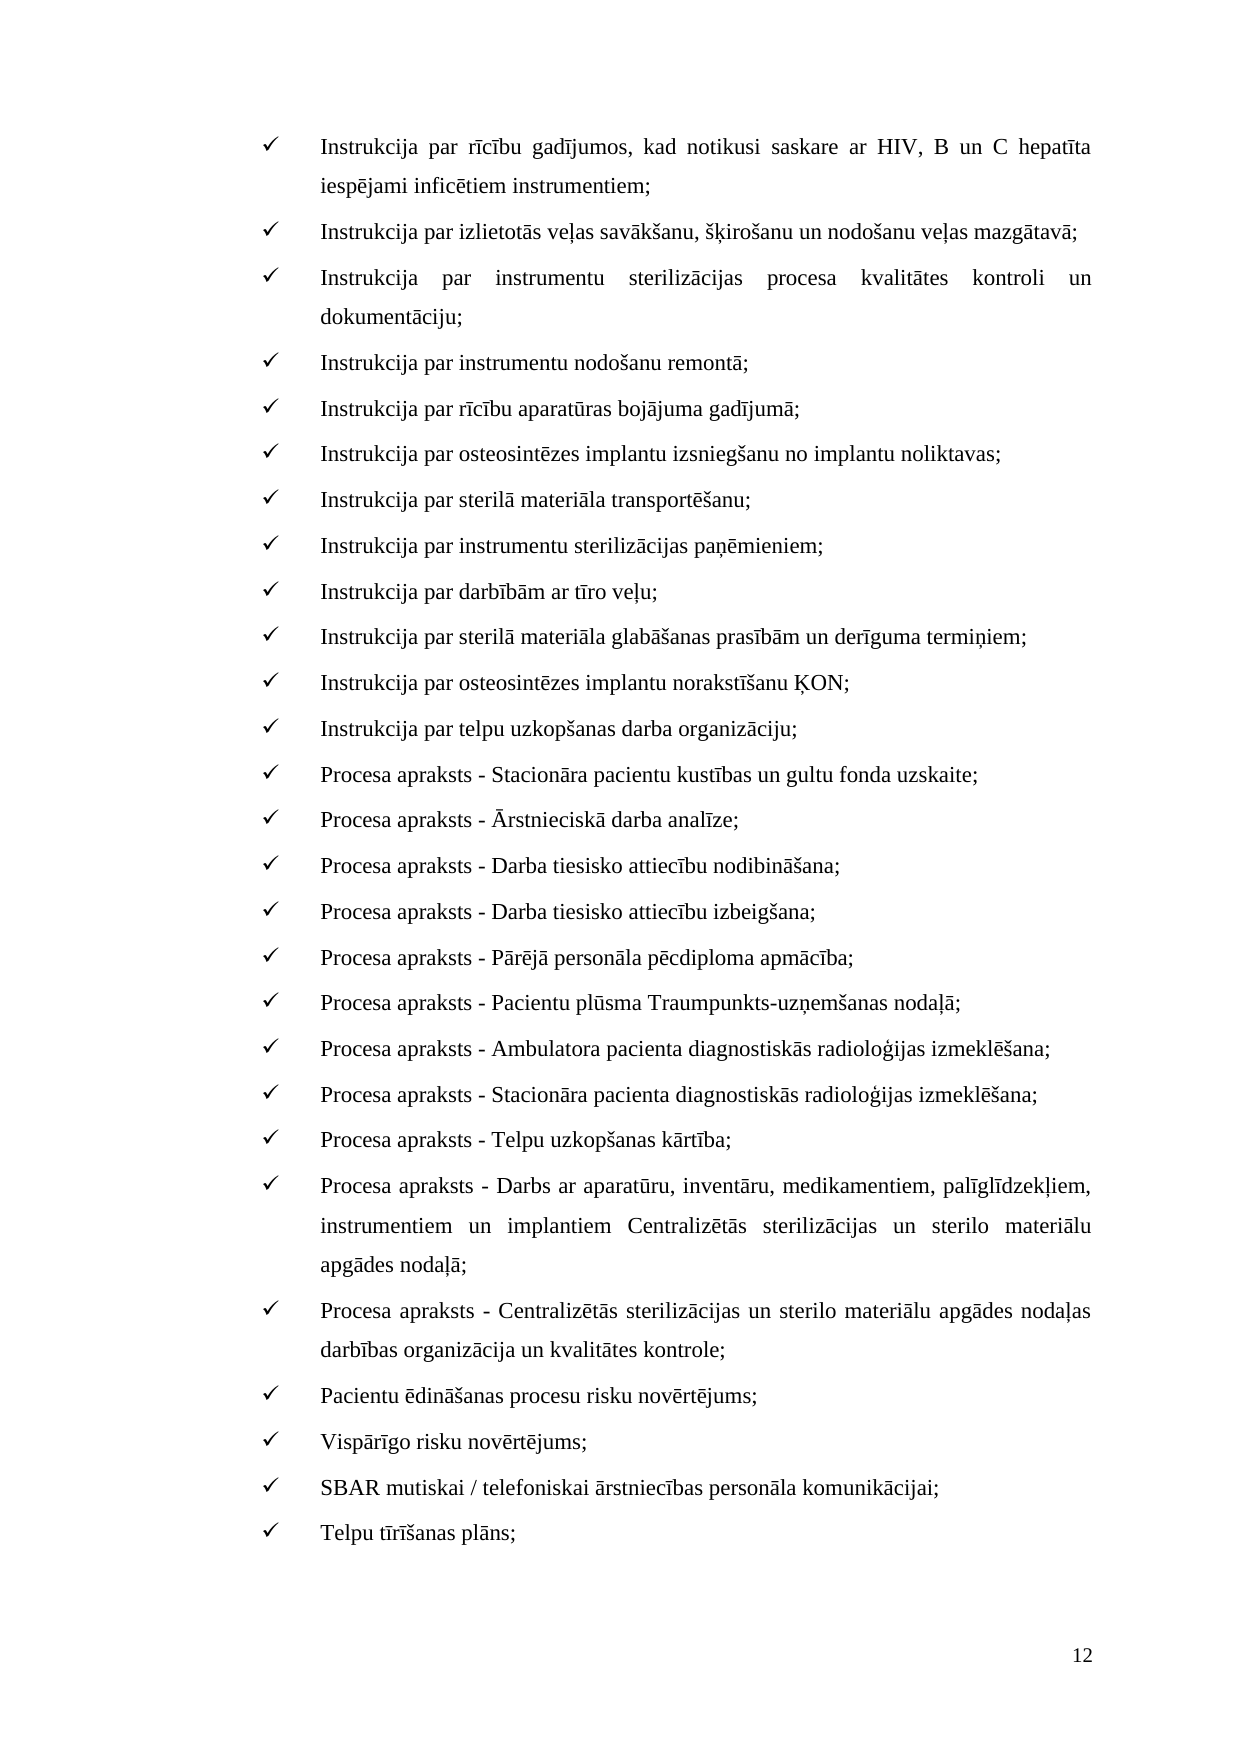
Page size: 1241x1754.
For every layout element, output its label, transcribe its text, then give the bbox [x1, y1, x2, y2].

list Instrukcija par rīcību aparatūras bojājuma gadījumā; [261, 395, 1092, 421]
list SBAR mutiskai / telefoniskai ārstniecības personāla komunikācijai; [261, 1473, 1092, 1500]
list Vispārīgo risku novērtējums; [261, 1428, 1092, 1454]
list Procesa apraksts - Darba tiesisko attiecību izbeigšana; [261, 898, 1092, 924]
list Instrukcija par rīcību gadījumos, kad notikusi saskare ar HIV, B un C hepatīta iespējami inficētiem instrumentiem; [261, 133, 1092, 199]
list Telpu tīrīšanas plāns; [261, 1519, 1092, 1546]
list Instrukcija par sterilā materiāla transportēšanu; [261, 486, 1092, 513]
list Procesa apraksts - Darba tiesisko attiecību nodibināšana; [261, 852, 1092, 878]
list Instrukcija par sterilā materiāla glabāšanas prasībām un derīguma termiņiem; [261, 623, 1092, 650]
list Instrukcija par telpu uzkopšanas darba organizāciju; [261, 715, 1092, 741]
list Instrukcija par izlietotās veļas savākšanu, šķirošanu un nodošanu veļas mazgātavā; [261, 218, 1092, 244]
list Pacientu ēdināšanas procesu risku novērtējums; [261, 1382, 1092, 1408]
list Instrukcija par darbībām ar tīro veļu; [261, 578, 1092, 604]
list Procesa apraksts - Pacientu plūsma Traumpunkts-uzņemšanas nodaļā; [261, 989, 1092, 1016]
list Procesa apraksts - Ambulatora pacienta diagnostiskās radioloģijas izmeklēšana; [261, 1035, 1092, 1061]
list Procesa apraksts - Stacionāra pacienta diagnostiskās radioloģijas izmeklēšana; [261, 1081, 1092, 1107]
list Instrukcija par osteosintēzes implantu izsniegšanu no implantu noliktavas; [261, 441, 1092, 467]
list Procesa apraksts - Darbs ar aparatūru, inventāru, medikamentiem, palīglīdzekļiem, instrumentiem un implantiem Centralizētās sterilizācijas un sterilo materiālu apgādes nodaļā; [261, 1172, 1092, 1277]
list Procesa apraksts - Pārējā personāla pēcdiploma apmācība; [261, 943, 1092, 970]
list Procesa apraksts - Ārstnieciskā darba analīze; [261, 806, 1092, 833]
list Procesa apraksts - Centralizētās sterilizācijas un sterilo materiālu apgādes nodaļas darbības organizācija un kvalitātes kontrole; [261, 1297, 1092, 1363]
list Procesa apraksts - Stacionāra pacientu kustības un gultu fonda uzskaite; [261, 761, 1092, 787]
list Instrukcija par osteosintēzes implantu norakstīšanu ĶON; [261, 669, 1092, 696]
list Instrukcija par instrumentu sterilizācijas procesa kvalitātes kontroli un dokumentāciju; [261, 264, 1092, 330]
list Procesa apraksts - Telpu uzkopšanas kārtība; [261, 1126, 1092, 1153]
list Instrukcija par instrumentu sterilizācijas paņēmieniem; [261, 532, 1092, 558]
list Instrukcija par instrumentu nodošanu remontā; [261, 349, 1092, 375]
